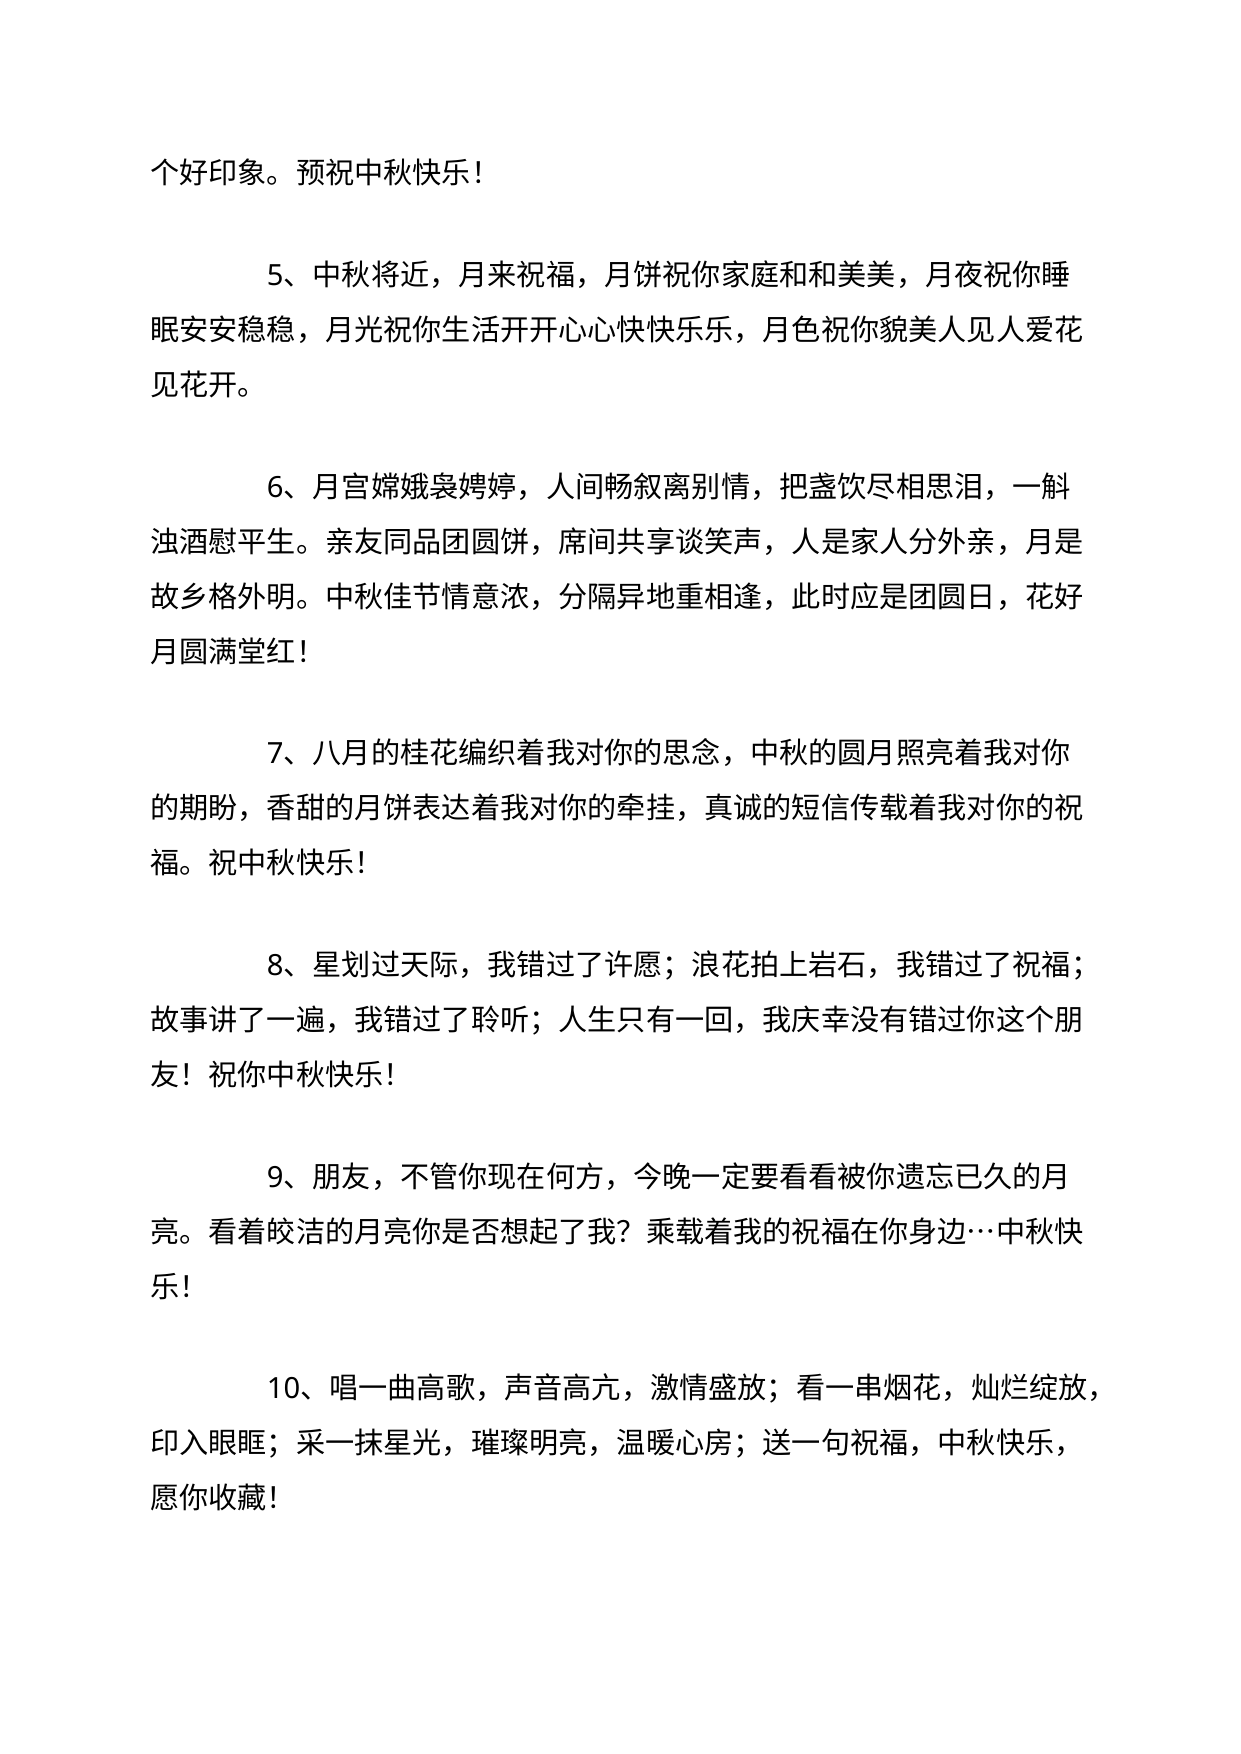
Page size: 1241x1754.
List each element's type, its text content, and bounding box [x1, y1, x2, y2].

text 9、朋友，不管你现在何方，今晚一定要看看被你遗忘已久的月亮。看着皎洁的月亮你是否想起了我？乘载着我的祝福在你身边…中秋快乐！ [150, 1153, 1090, 1306]
text 5、中秋将近，月来祝福，月饼祝你家庭和和美美，月夜祝你睡眠安安稳稳，月光祝你生活开开心心快快乐乐，月色祝你貌美人见人爱花见花开。 [150, 252, 1090, 404]
text 8、星划过天际，我错过了许愿；浪花拍上岩石，我错过了祝福；故事讲了一遍，我错过了聆听；人生只有一回，我庆幸没有错过你这个朋友！祝你中秋快乐！ [150, 942, 1090, 1094]
text 10、唱一曲高歌，声音高亢，激情盛放；看一串烟花，灿烂绽放，印入眼眶；采一抹星光，璀璨明亮，温暖心房；送一句祝福，中秋快乐，愿你收藏！ [150, 1365, 1090, 1517]
text 7、八月的桂花编织着我对你的思念，中秋的圆月照亮着我对你的期盼，香甜的月饼表达着我对你的牵挂，真诚的短信传载着我对你的祝福。祝中秋快乐！ [150, 730, 1090, 882]
text 6、月宫嫦娥袅娉婷，人间畅叙离别情，把盏饮尽相思泪，一斛浊酒慰平生。亲友同品团圆饼，席间共享谈笑声，人是家人分外亲，月是故乡格外明。中秋佳节情意浓，分隔异地重相逢，此时应是团圆日，花好月圆满堂红！ [150, 463, 1090, 671]
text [150, 150, 1090, 192]
